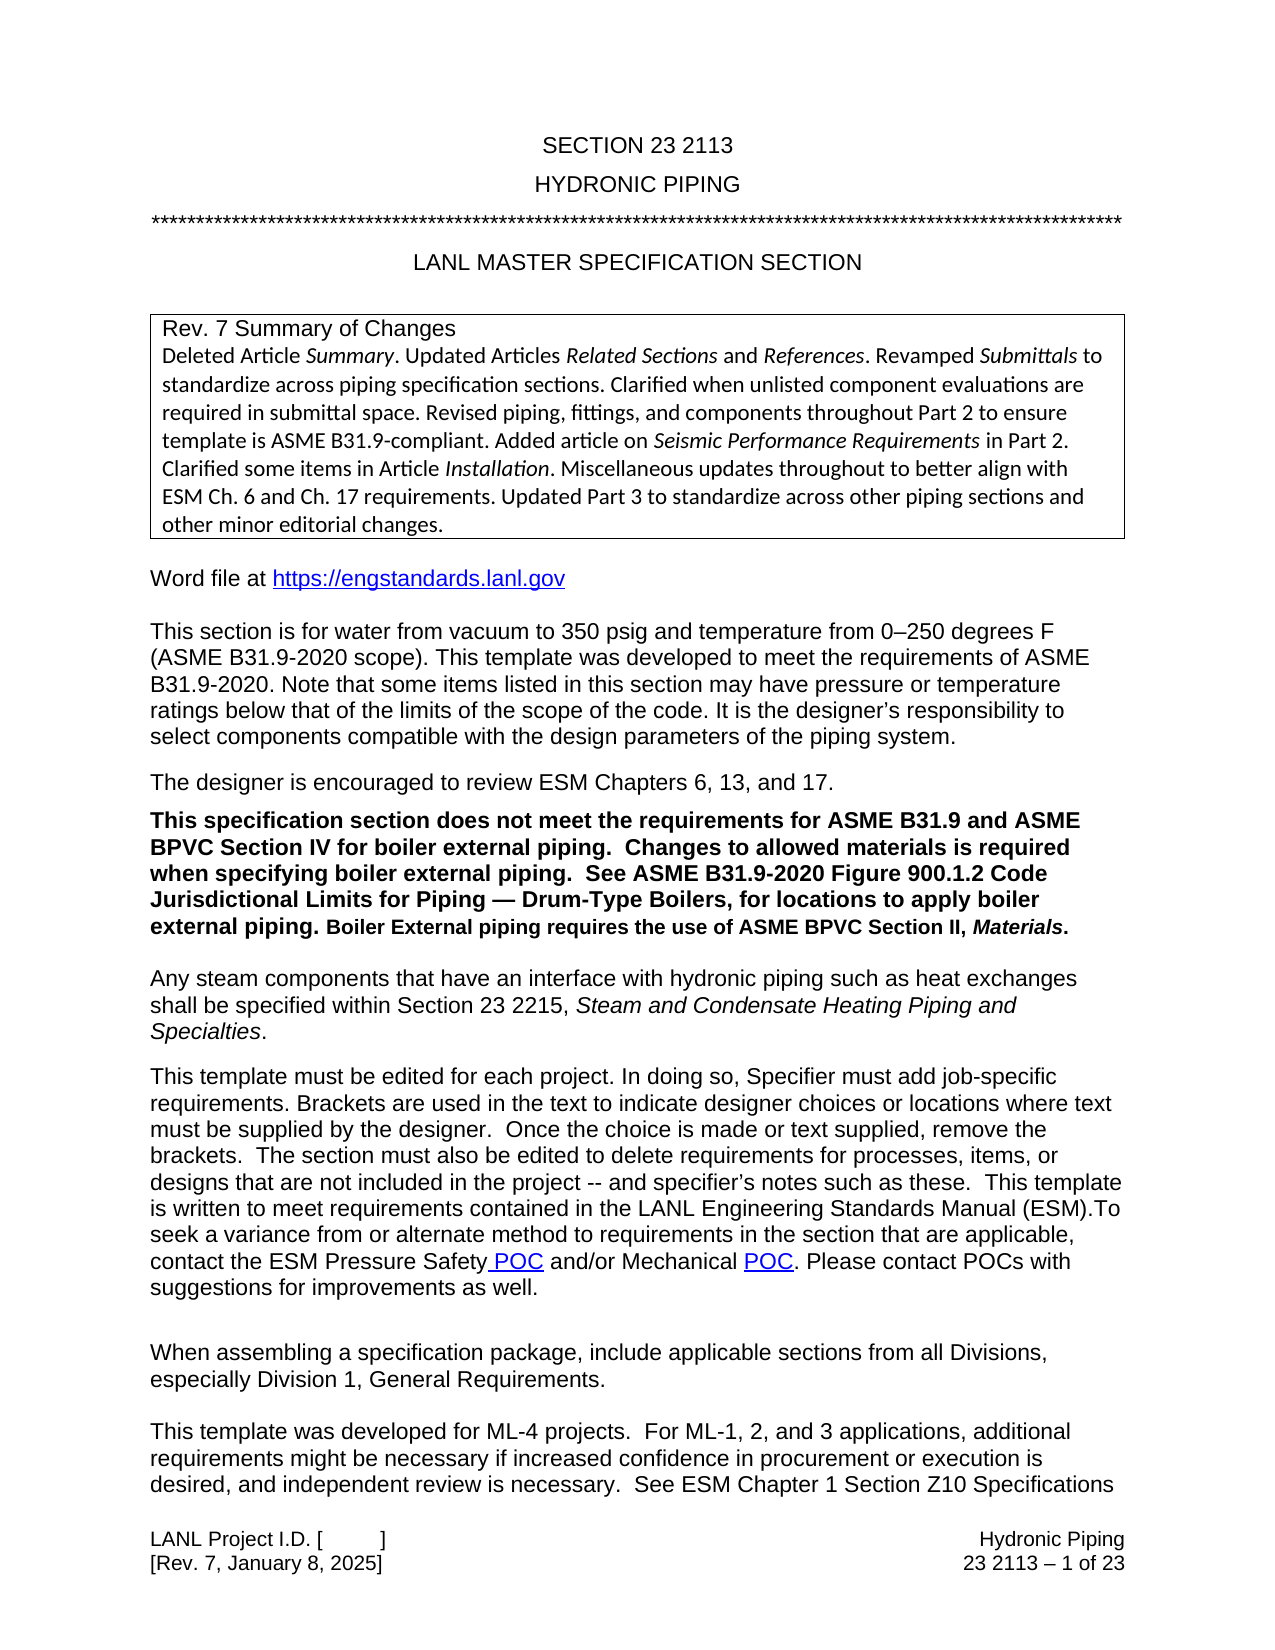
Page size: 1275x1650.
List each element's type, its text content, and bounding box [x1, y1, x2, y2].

text This specification section does not meet the requirements for ASME B31.9 and ASME BPVC Section IV for boiler external piping. Changes to allowed materials is required when specifying boiler external piping. See ASME B31.9-2020 Figure 900.1.2 Code Jurisdictional Limits for Piping — Drum-Type Boilers, for locations to apply boiler external piping. Boiler External piping requires the use of ASME BPVC Section II, Materials. [150, 807, 1125, 939]
text This section is for water from vacuum to 350 psig and temperature from 0–250 degrees F (ASME B31.9-2020 scope). This template was developed to meet the requirements of ASME B31.9-2020. Note that some items listed in this section may have pressure or temperature ratings below that of the limits of the scope of the code. It is the designer’s responsibility to select components compatible with the design parameters of the piping system. [150, 618, 1125, 750]
subtitle ************************************************************************************************************* [150, 210, 1125, 237]
text The designer is encouraged to review ESM Chapters 6, 13, and 17. [150, 768, 1125, 795]
table_header Rev. 7 Summary of Changes Deleted Article Summary. Updated Articles Related Sections and References. Revamped Submittals to standardize across piping specification sections. Clarified when unlisted component evaluations are required in submittal space. Revised piping, fittings, and components throughout Part 2 to ensure template is ASME B31.9-compliant. Added article on Seismic Performance Requirements in Part 2. Clarified some items in Article Installation. Miscellaneous updates throughout to better align with ESM Ch. 6 and Ch. 17 requirements. Updated Part 3 to standardize across other piping sections and other minor editorial changes. [151, 315, 1124, 538]
text Word file at https://engstandards.lanl.gov [150, 565, 1125, 592]
subtitle LANL MASTER SPECIFICATION SECTION [150, 249, 1125, 275]
text Any steam components that have an interface with hydronic piping such as heat exchanges shall be specified within Section 23 2215, Steam and Condensate Heating Piping and Specialties. [150, 965, 1125, 1044]
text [150, 1313, 1125, 1497]
text This template must be edited for each project. In doing so, Specifier must add job-specific requirements. Brackets are used in the text to indicate designer choices or locations where text must be supplied by the designer. Once the choice is made or text supplied, remove the brackets. The section must also be edited to delete requirements for processes, items, or designs that are not included in the project -- and specifier’s notes such as these. This template is written to meet requirements contained in the LANL Engineering Standards Manual (ESM).To seek a variance from or alternate method to requirements in the section that are applicable, contact the ESM Pressure Safety POC and/or Mechanical POC. Please contact POCs with suggestions for improvements as well. [150, 1063, 1125, 1300]
subtitle SECTION 23 2113 [150, 132, 1125, 159]
subtitle HYDRONIC PIPING [150, 171, 1125, 198]
